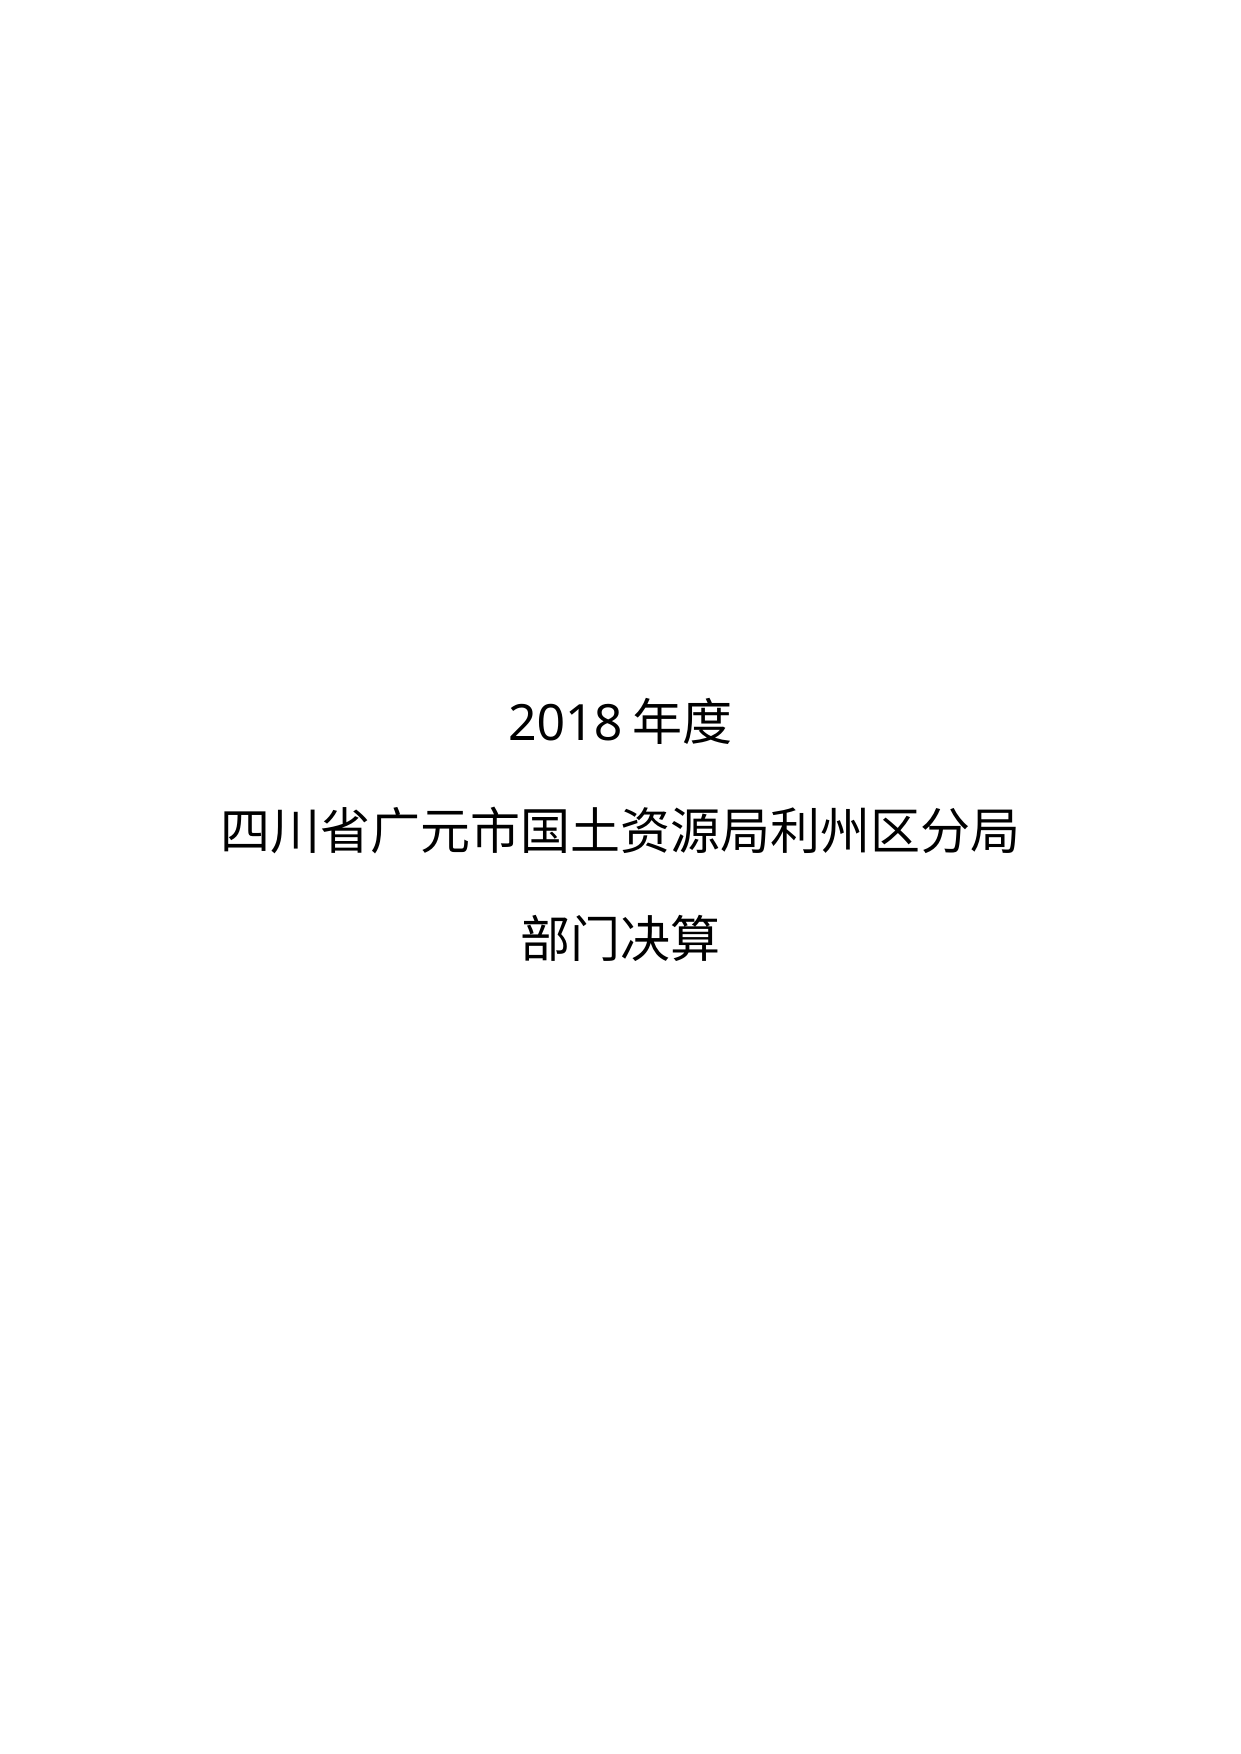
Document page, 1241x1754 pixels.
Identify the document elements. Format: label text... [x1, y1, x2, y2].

text 部门决算 [112, 899, 1128, 972]
text 2018年度 [112, 682, 1128, 755]
text 四川省广元市国土资源局利州区分局 [112, 791, 1128, 863]
